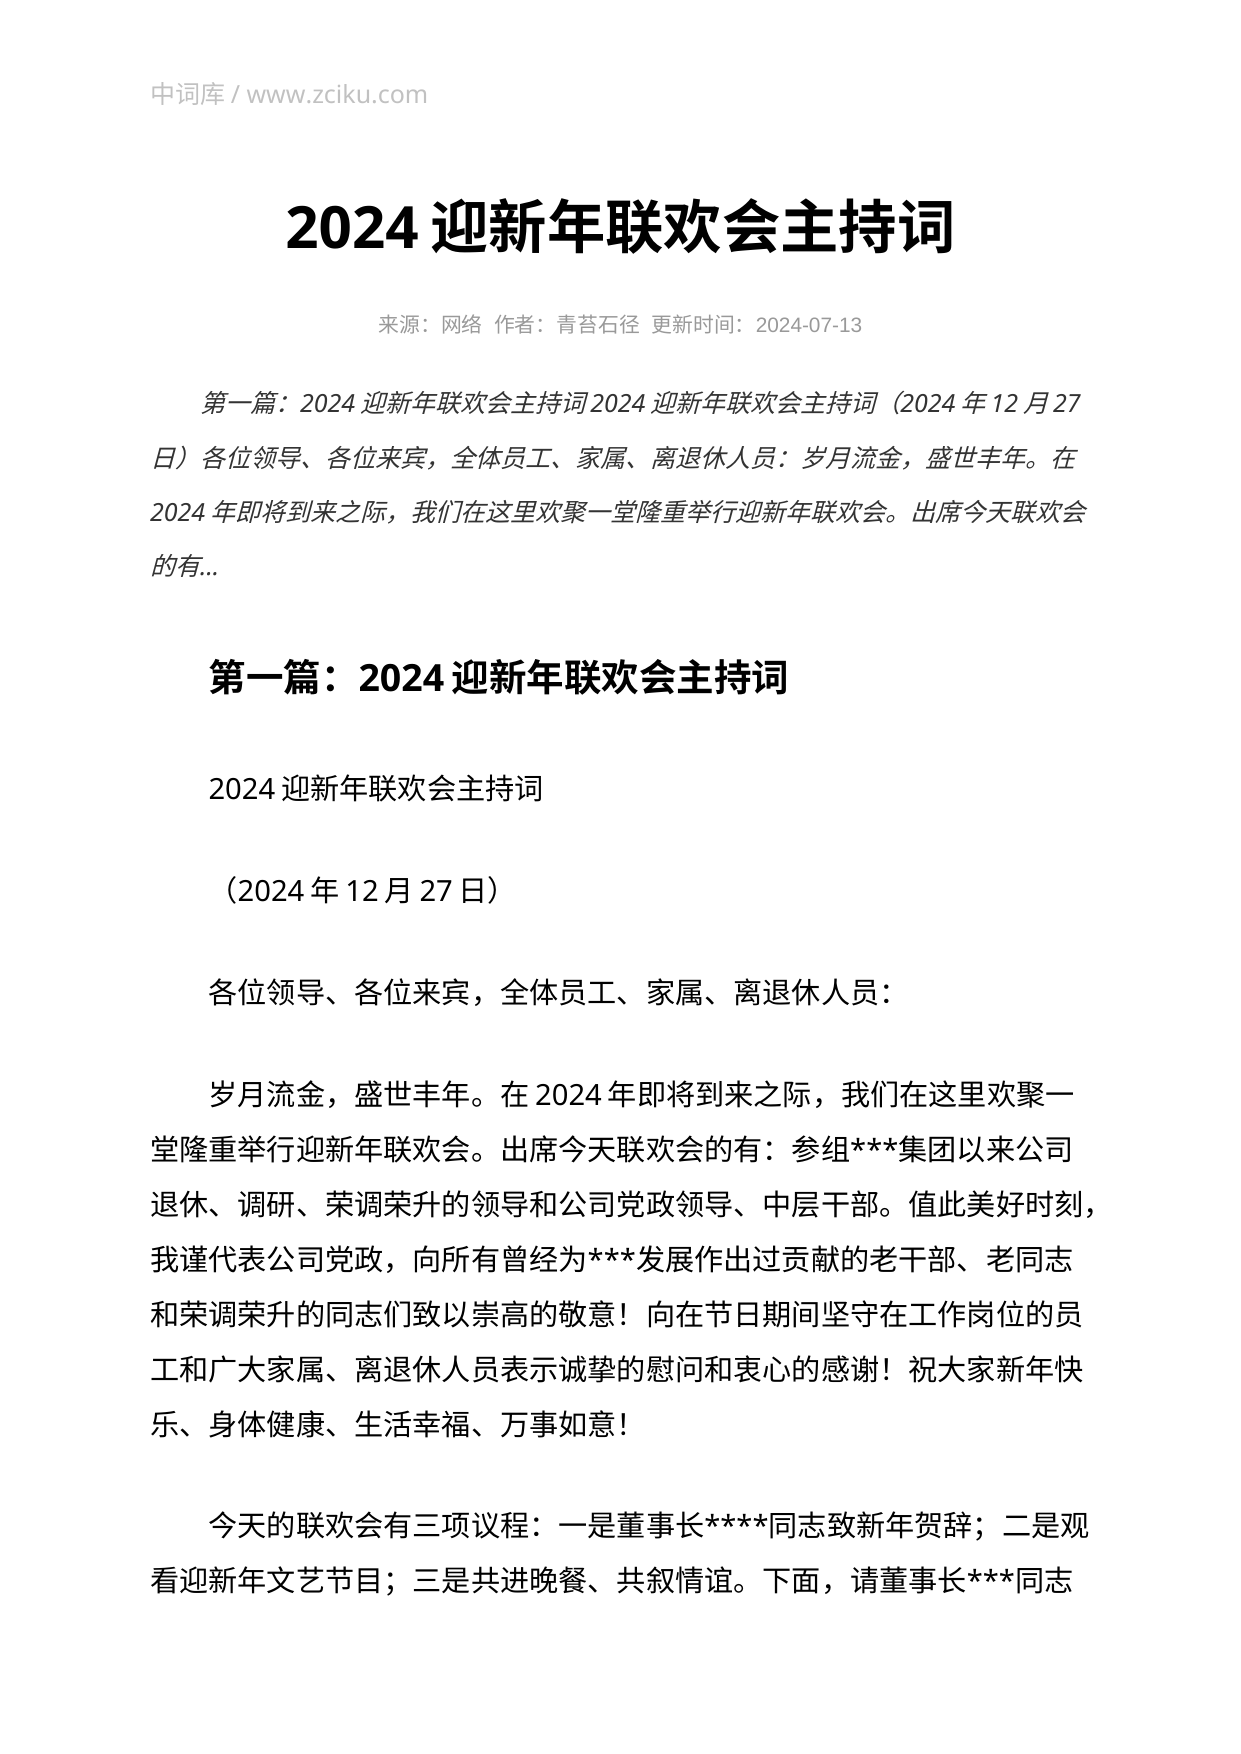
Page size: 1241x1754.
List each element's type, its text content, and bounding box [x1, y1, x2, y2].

text 第一篇：2024迎新年联欢会主持词2024迎新年联欢会主持词（2024年12月27日）各位领导、各位来宾，全体员工、家属、离退休人员：岁月流金，盛世丰年。在2024年即将到来之际，我们在这里欢聚一堂隆重举行迎新年联欢会。出席今天联欢会的有... [150, 384, 1090, 583]
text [150, 1503, 1090, 1600]
text （2024年12月27日） [150, 868, 1090, 910]
text 第一篇：2024迎新年联欢会主持词 [150, 648, 1090, 703]
text 岁月流金，盛世丰年。在2024年即将到来之际，我们在这里欢聚一堂隆重举行迎新年联欢会。出席今天联欢会的有：参组***集团以来公司退休、调研、荣调荣升的领导和公司党政领导、中层干部。值此美好时刻，我谨代表公司党政，向所有曾经为***发展作出过贡献的老干部、老同志和荣调荣升的同志们致以崇高的敬意！向在节日期间坚守在工作岗位的员工和广大家属、离退休人员表示诚挚的慰问和衷心的感谢！祝大家新年快乐、身体健康、生活幸福、万事如意！ [150, 1071, 1090, 1443]
text 2024迎新年联欢会主持词 [150, 766, 1090, 808]
subtitle 2024迎新年联欢会主持词 [150, 181, 1090, 266]
text 各位领导、各位来宾，全体员工、家属、离退休人员： [150, 970, 1090, 1012]
text 来源：网络 作者：青苔石径 更新时间：2024-07-13 [150, 313, 1090, 337]
